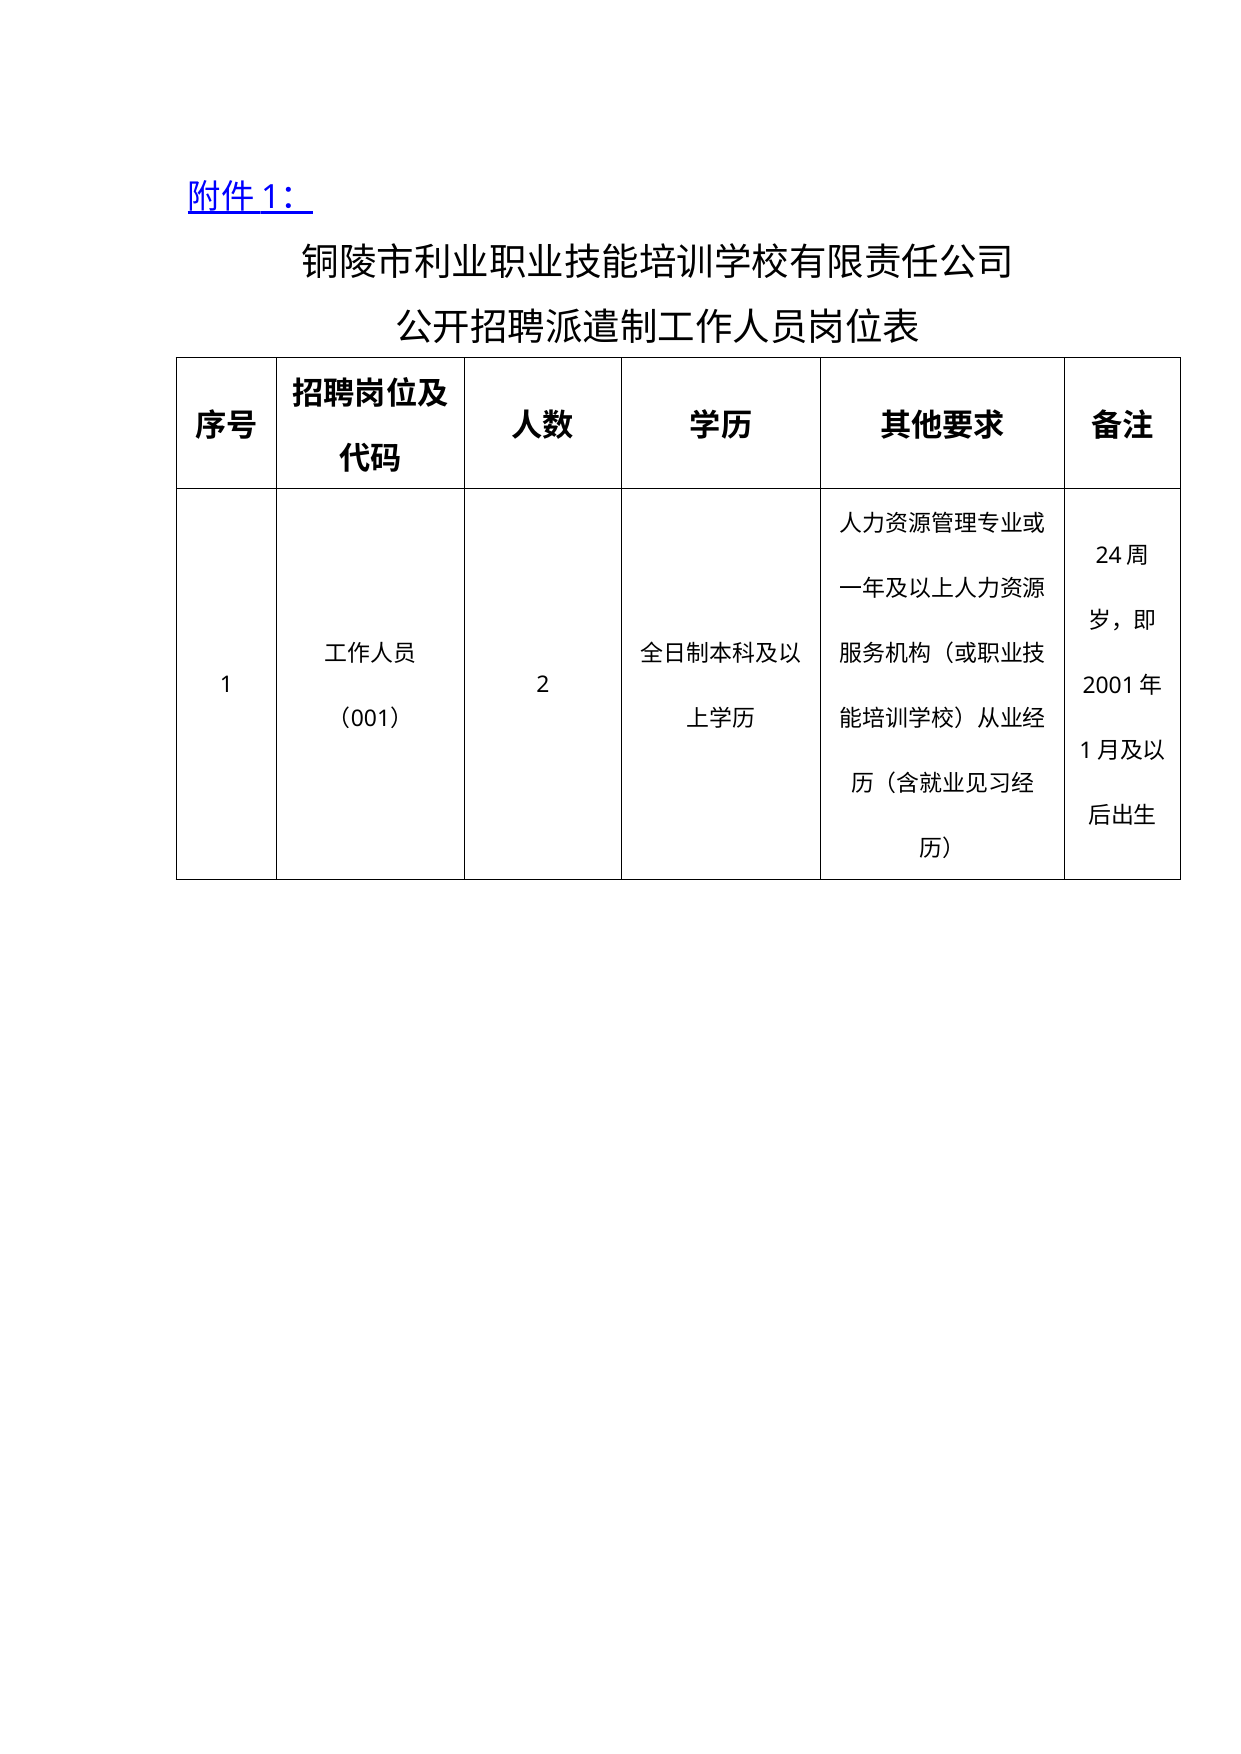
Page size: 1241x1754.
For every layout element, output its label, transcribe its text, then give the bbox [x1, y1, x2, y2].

table_cell 全日制本科及以上学历 [622, 489, 820, 879]
text 公开招聘派遣制工作人员岗位表 [187, 292, 1053, 357]
table_header 其他要求 [821, 358, 1064, 488]
table_cell 1 [177, 489, 276, 879]
table_cell 2 [465, 489, 621, 879]
table_cell 人力资源管理专业或一年及以上人力资源服务机构（或职业技能培训学校）从业经历（含就业见习经历） [821, 489, 1064, 879]
table_cell 工作人员（001） [277, 489, 464, 879]
text 附件1： [187, 162, 1053, 227]
text 铜陵市利业职业技能培训学校有限责任公司 [187, 227, 1053, 292]
table_header 备注 [1065, 358, 1180, 488]
table_header 学历 [622, 358, 820, 488]
table_header 序号 [177, 358, 276, 488]
table_header 招聘岗位及代码 [277, 358, 464, 488]
table_header 人数 [465, 358, 621, 488]
table_cell 24周岁，即2001年1月及以后出生 [1065, 489, 1180, 879]
